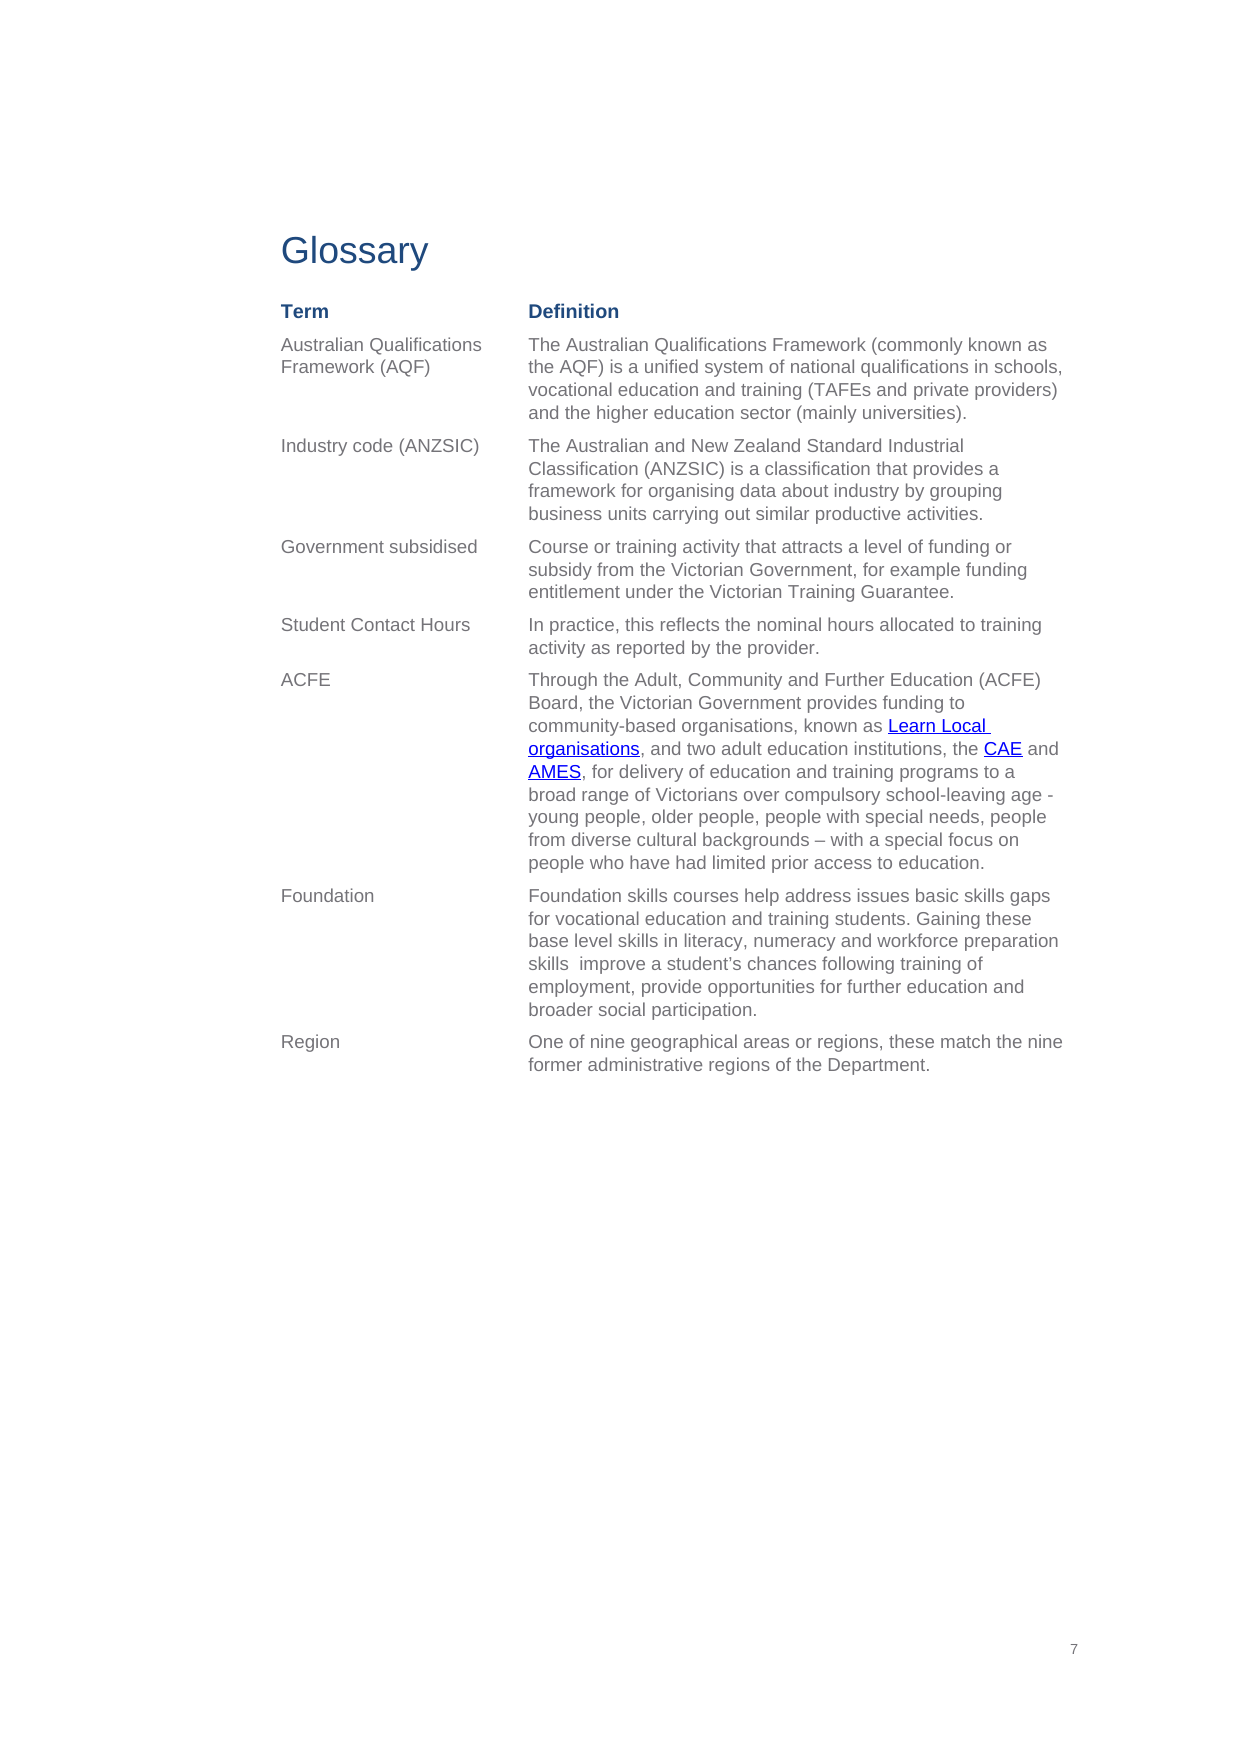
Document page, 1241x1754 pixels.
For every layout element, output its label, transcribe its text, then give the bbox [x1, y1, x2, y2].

table_cell Student Contact Hours [269, 612, 517, 667]
table_cell Australian Qualifications Framework (AQF) [269, 332, 517, 433]
table_header Term [269, 300, 517, 332]
table_cell Government subsidised [269, 534, 517, 612]
table_cell Region [269, 1030, 517, 1085]
table_cell Industry code (ANZSIC) [269, 433, 517, 534]
table_cell Course or training activity that attracts a level of funding or subsidy from the Victorian Government, for example funding entitlement under the Victorian Training Guarantee. [517, 534, 1074, 612]
table_header Definition [517, 300, 1074, 332]
table_cell In practice, this reflects the nominal hours allocated to training activity as reported by the provider. [517, 612, 1074, 667]
table_cell The Australian and New Zealand Standard Industrial Classification (ANZSIC) is a classification that provides a framework for organising data about industry by grouping business units carrying out similar productive activities. [517, 433, 1074, 534]
table_cell Foundation [269, 883, 517, 1030]
table_cell Through the Adult, Community and Further Education (ACFE) Board, the Victorian Government provides funding to community-based organisations, known as Learn Local organisations, and two adult education institutions, the CAE and AMES, for delivery of education and training programs to a broad range of Victorians over compulsory school-leaving age - young people, older people, people with special needs, people from diverse cultural backgrounds – with a special focus on people who have had limited prior access to education. [517, 668, 1074, 883]
subtitle Glossary [281, 225, 1063, 272]
table_cell ACFE [269, 668, 517, 883]
table_cell One of nine geographical areas or regions, these match the nine former administrative regions of the Department. [517, 1030, 1074, 1085]
table_cell Foundation skills courses help address issues basic skills gaps for vocational education and training students. Gaining these base level skills in literacy, numeracy and workforce preparation skills improve a student’s chances following training of employment, provide opportunities for further education and broader social participation. [517, 883, 1074, 1030]
table_cell The Australian Qualifications Framework (commonly known as the AQF) is a unified system of national qualifications in schools, vocational education and training (TAFEs and private providers) and the higher education sector (mainly universities). [517, 332, 1074, 433]
